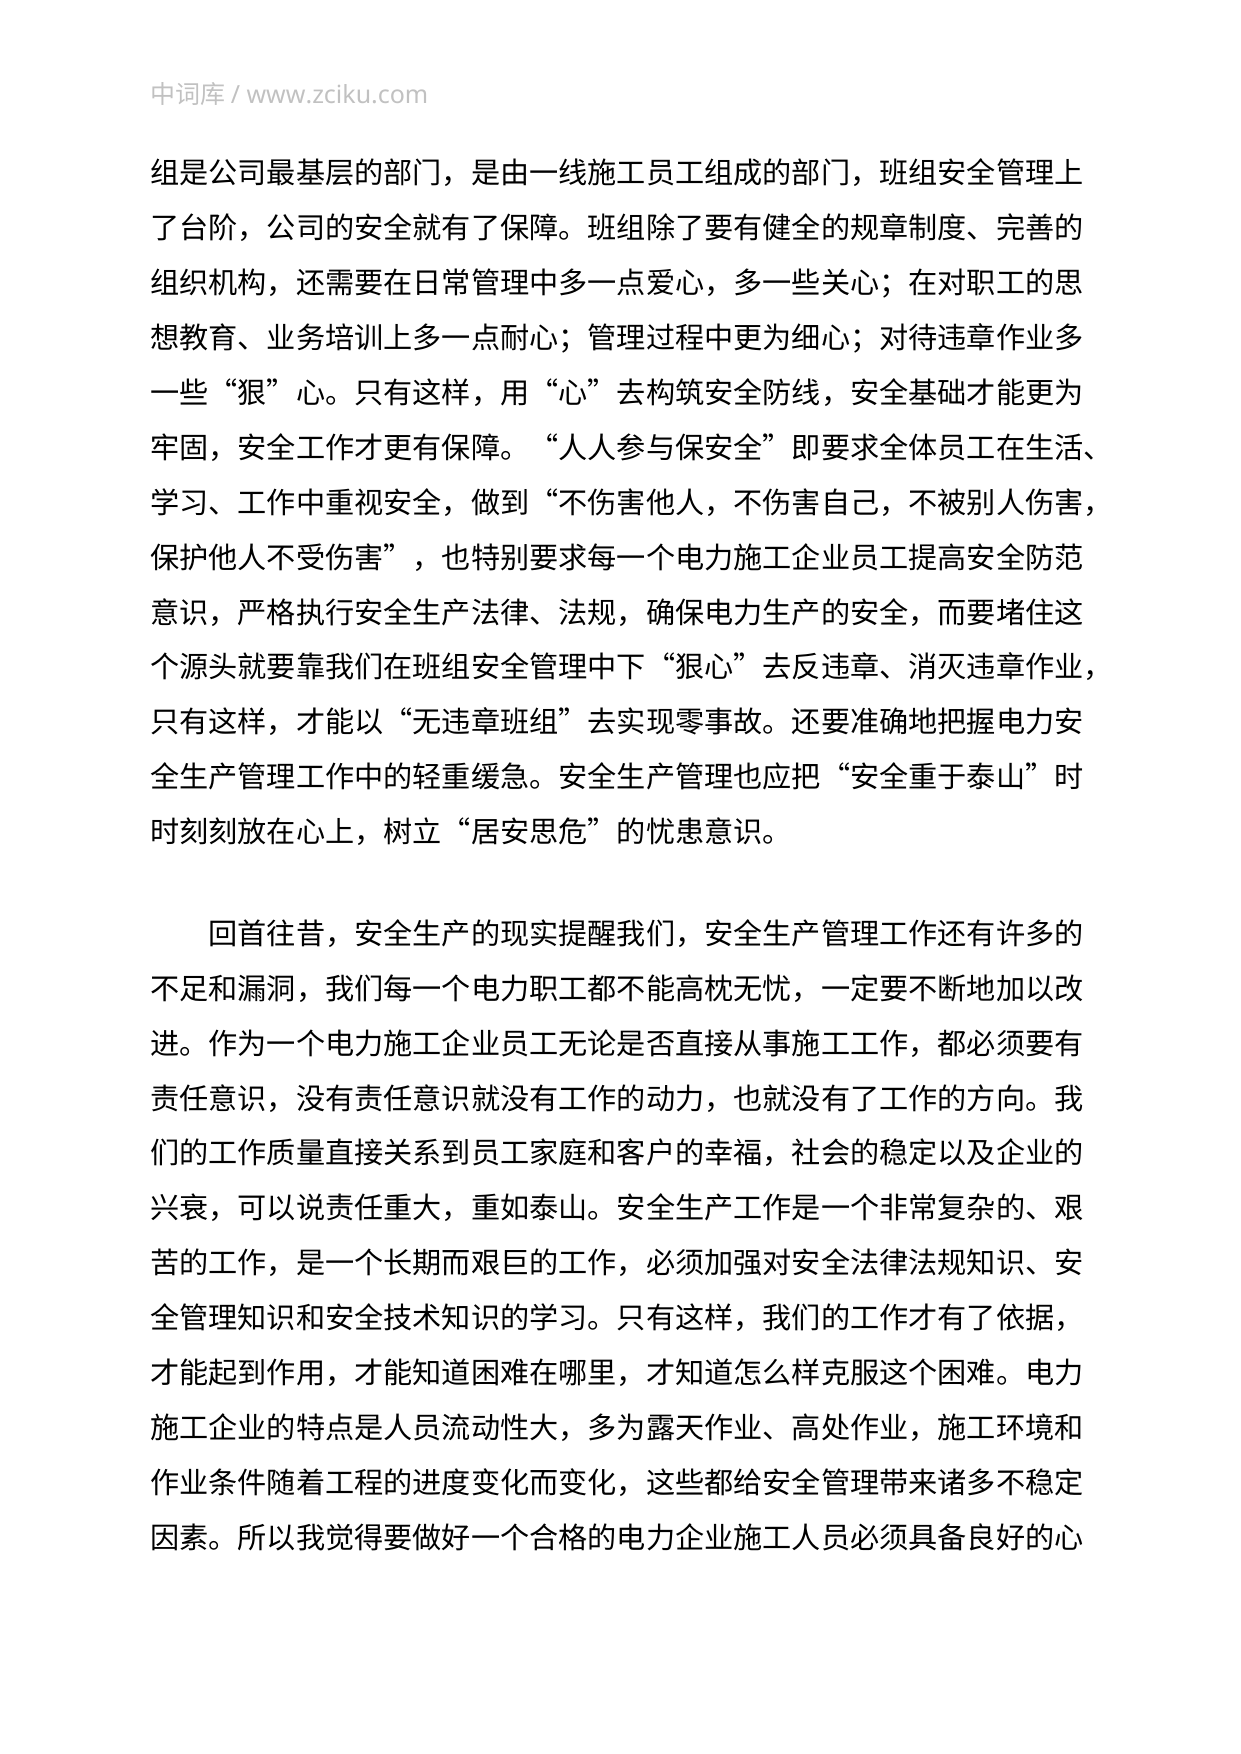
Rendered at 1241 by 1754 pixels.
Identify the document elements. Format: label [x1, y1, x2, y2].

text [150, 911, 1090, 1557]
text [150, 150, 1090, 851]
